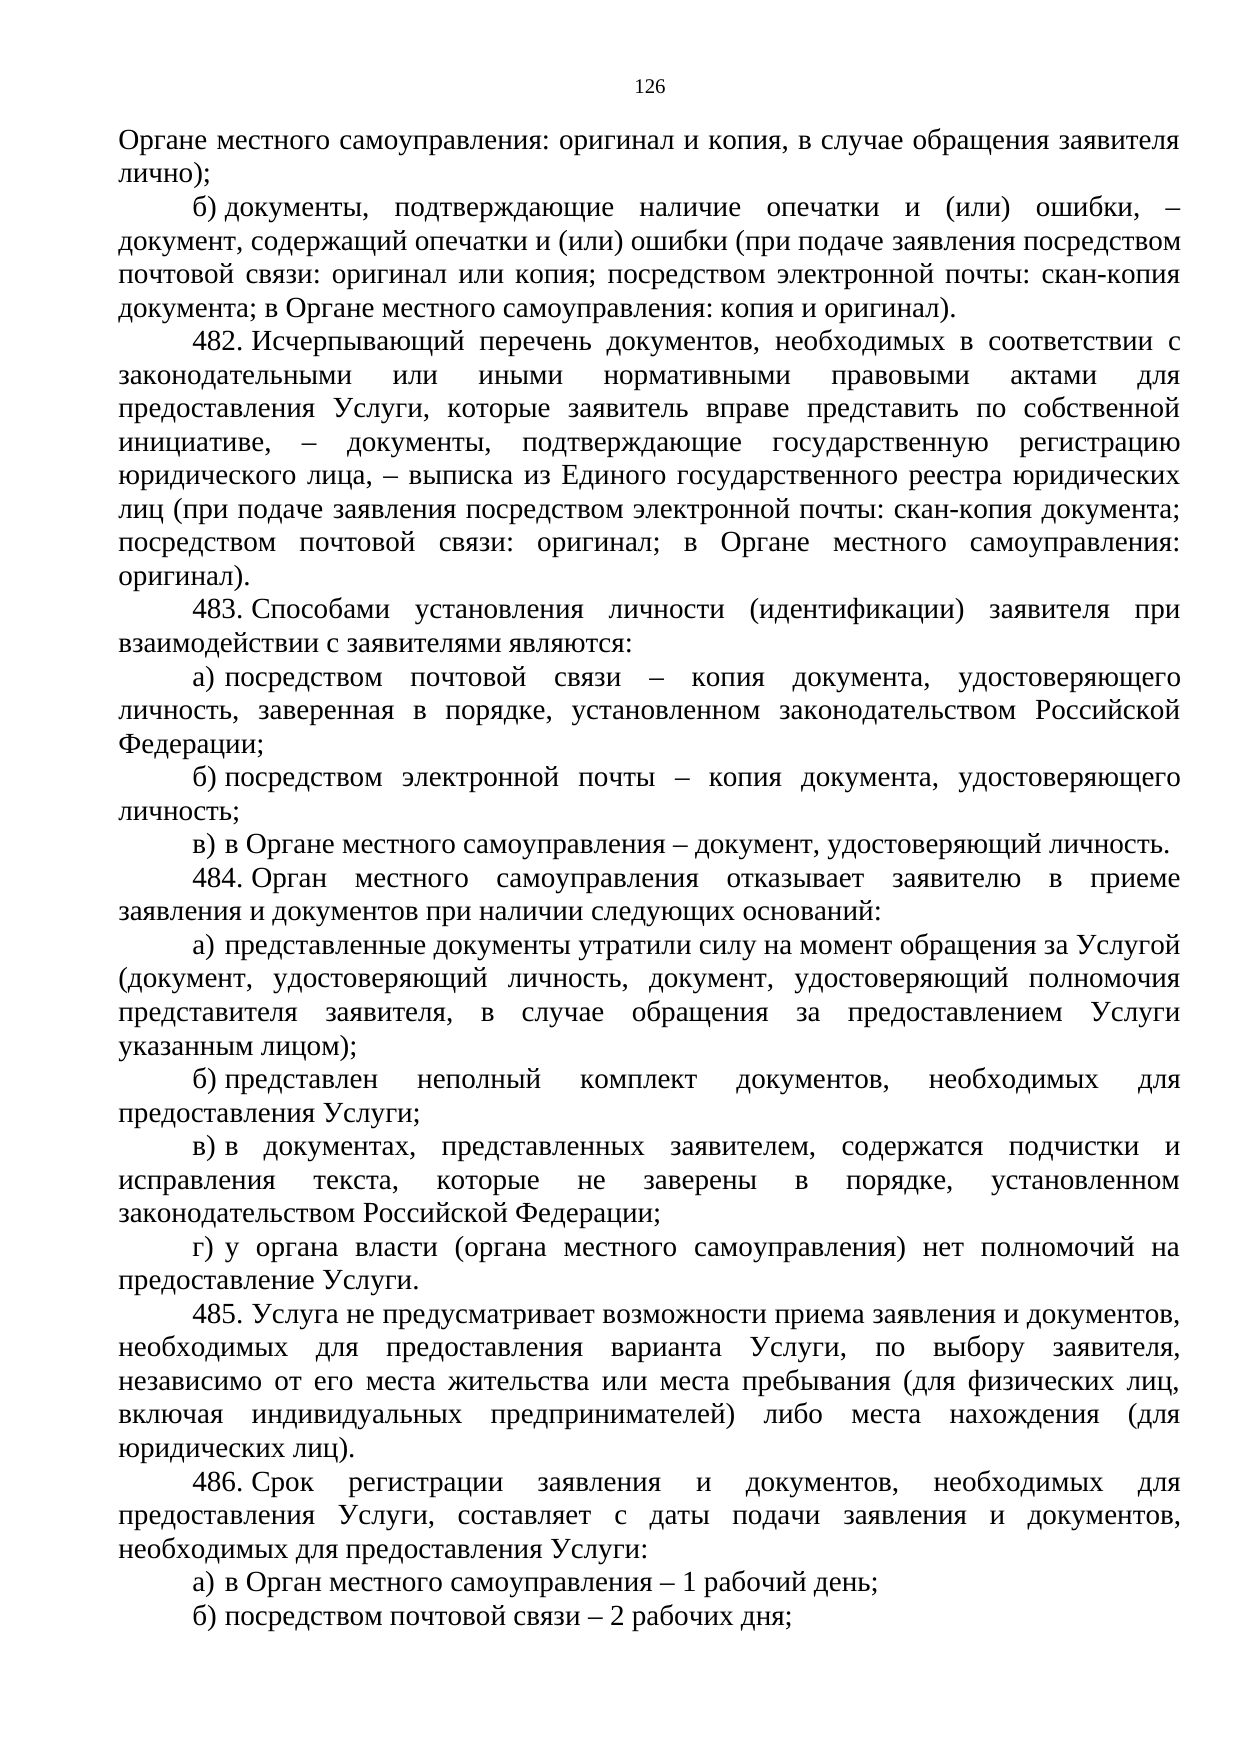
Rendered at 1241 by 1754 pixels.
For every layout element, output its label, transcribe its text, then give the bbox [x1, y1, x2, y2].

list представлен неполный комплект документов, необходимых для предоставления Услуги; [118, 1061, 1181, 1128]
list Услуга не предусматривает возможности приема заявления и документов, необходимых для предоставления варианта Услуги, по выбору заявителя, независимо от его места жительства или места пребывания (для физических лиц, включая индивидуальных предпринимателей) либо места нахождения (для юридических лиц). [118, 1296, 1181, 1464]
list представленные документы утратили силу на момент обращения за Услугой (документ, удостоверяющий личность, документ, удостоверяющий полномочия представителя заявителя, в случае обращения за предоставлением Услуги указанным лицом); [118, 927, 1181, 1061]
list посредством почтовой связи – 2 рабочих дня; [118, 1598, 1181, 1631]
list в Органе местного самоуправления – документ, удостоверяющий личность. [118, 826, 1181, 860]
list Срок регистрации заявления и документов, необходимых для предоставления Услуги, составляет с даты подачи заявления и документов, необходимых для предоставления Услуги: [118, 1464, 1181, 1564]
list Исчерпывающий перечень документов, необходимых в соответствии с законодательными или иными нормативными правовыми актами для предоставления Услуги, которые заявитель вправе представить по собственной инициативе, – документы, подтверждающие государственную регистрацию юридического лица, – выписка из Единого государственного реестра юридических лиц (при подаче заявления посредством электронной почты: скан-копия документа; посредством почтовой связи: оригинал; в Органе местного самоуправления: оригинал). [118, 323, 1181, 592]
list Орган местного самоуправления отказывает заявителю в приеме заявления и документов при наличии следующих оснований: [118, 860, 1181, 927]
list документы, подтверждающие наличие опечатки и (или) ошибки, – документ, содержащий опечатки и (или) ошибки (при подаче заявления посредством почтовой связи: оригинал или копия; посредством электронной почты: скан-копия документа; в Органе местного самоуправления: копия и оригинал). [118, 189, 1181, 323]
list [118, 122, 1181, 189]
list Способами установления личности (идентификации) заявителя при взаимодействии с заявителями являются: [118, 592, 1181, 659]
list у органа власти (органа местного самоуправления) нет полномочий на предоставление Услуги. [118, 1229, 1181, 1296]
list в документах, представленных заявителем, содержатся подчистки и исправления текста, которые не заверены в порядке, установленном законодательством Российской Федерации; [118, 1128, 1181, 1229]
list посредством электронной почты – копия документа, удостоверяющего личность; [118, 759, 1181, 826]
list посредством почтовой связи – копия документа, удостоверяющего личность, заверенная в порядке, установленном законодательством Российской Федерации; [118, 659, 1181, 759]
list в Орган местного самоуправления – 1 рабочий день; [118, 1564, 1181, 1598]
